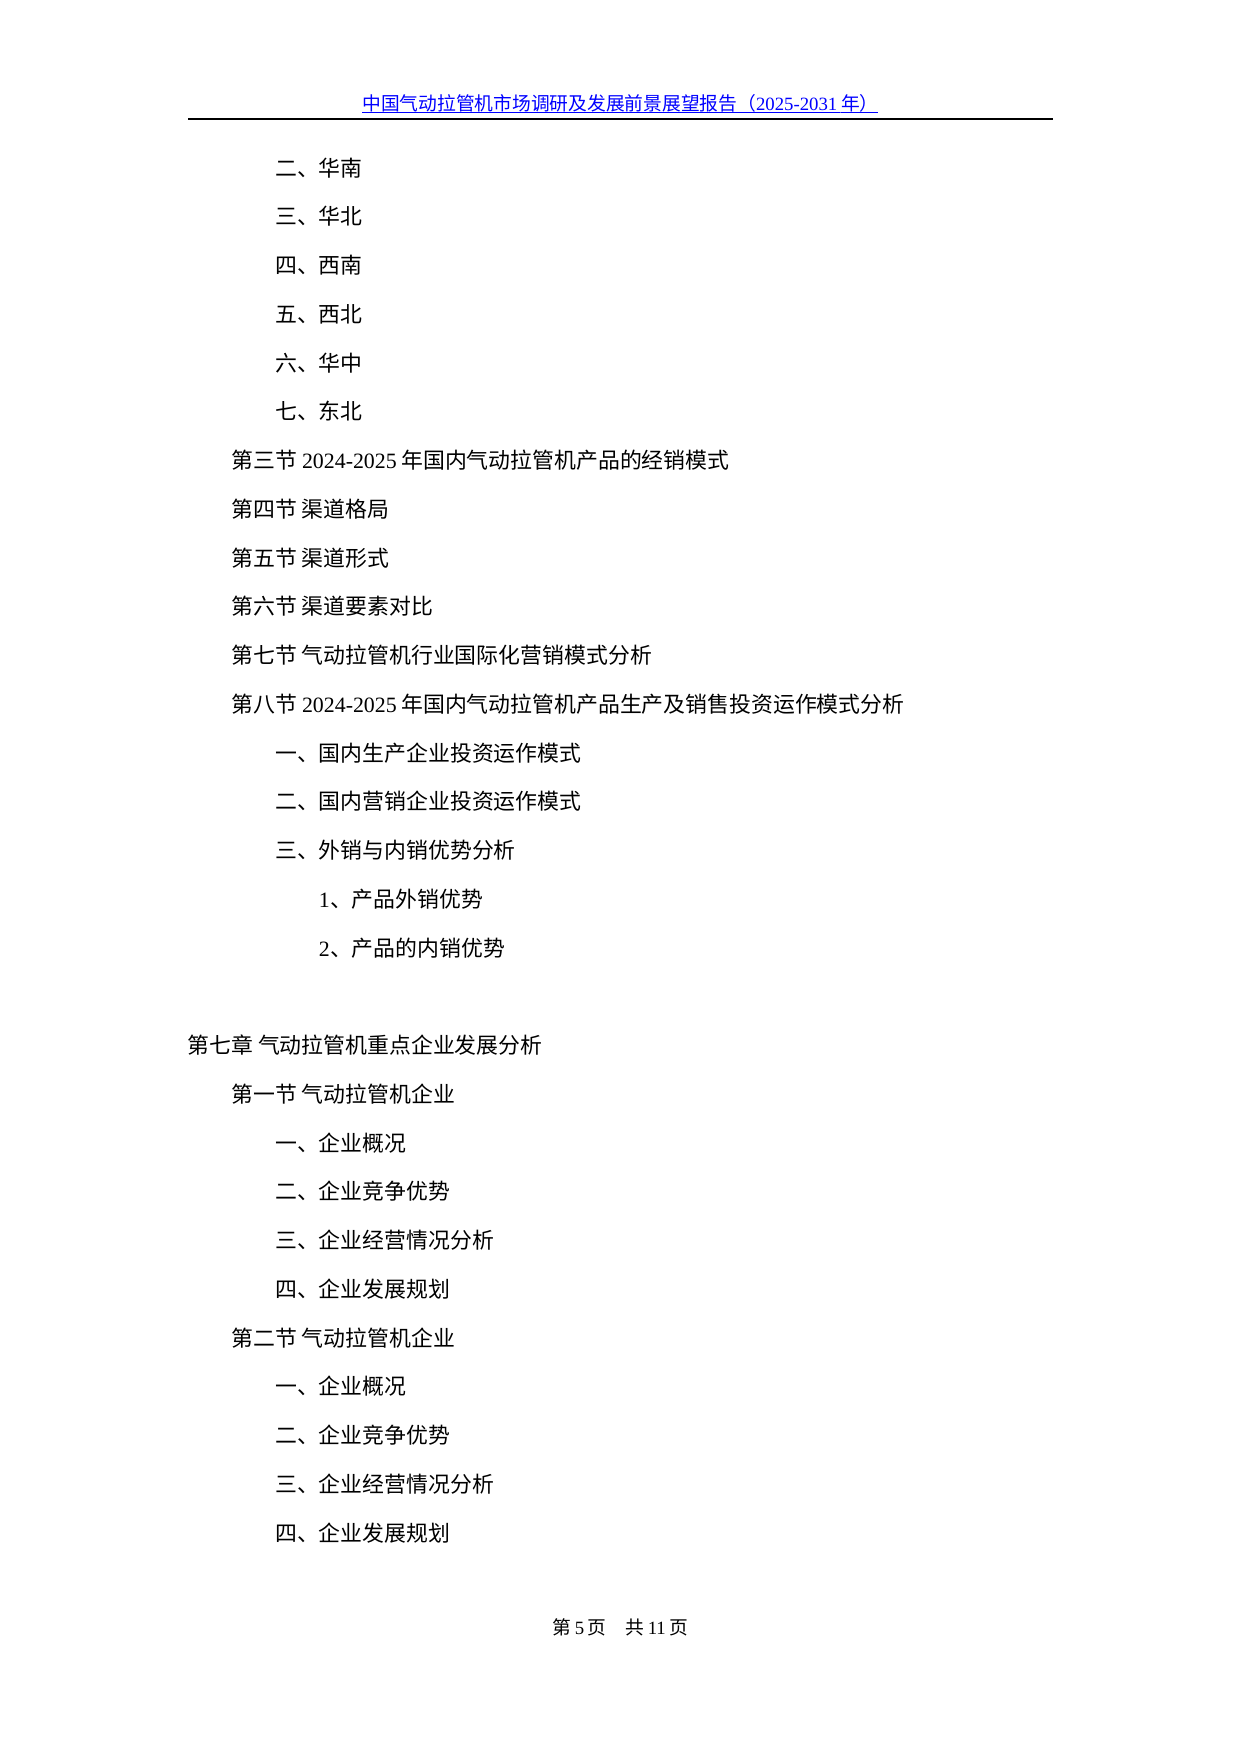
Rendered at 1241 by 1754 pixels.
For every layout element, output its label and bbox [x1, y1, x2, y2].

text [187, 150, 1053, 1548]
